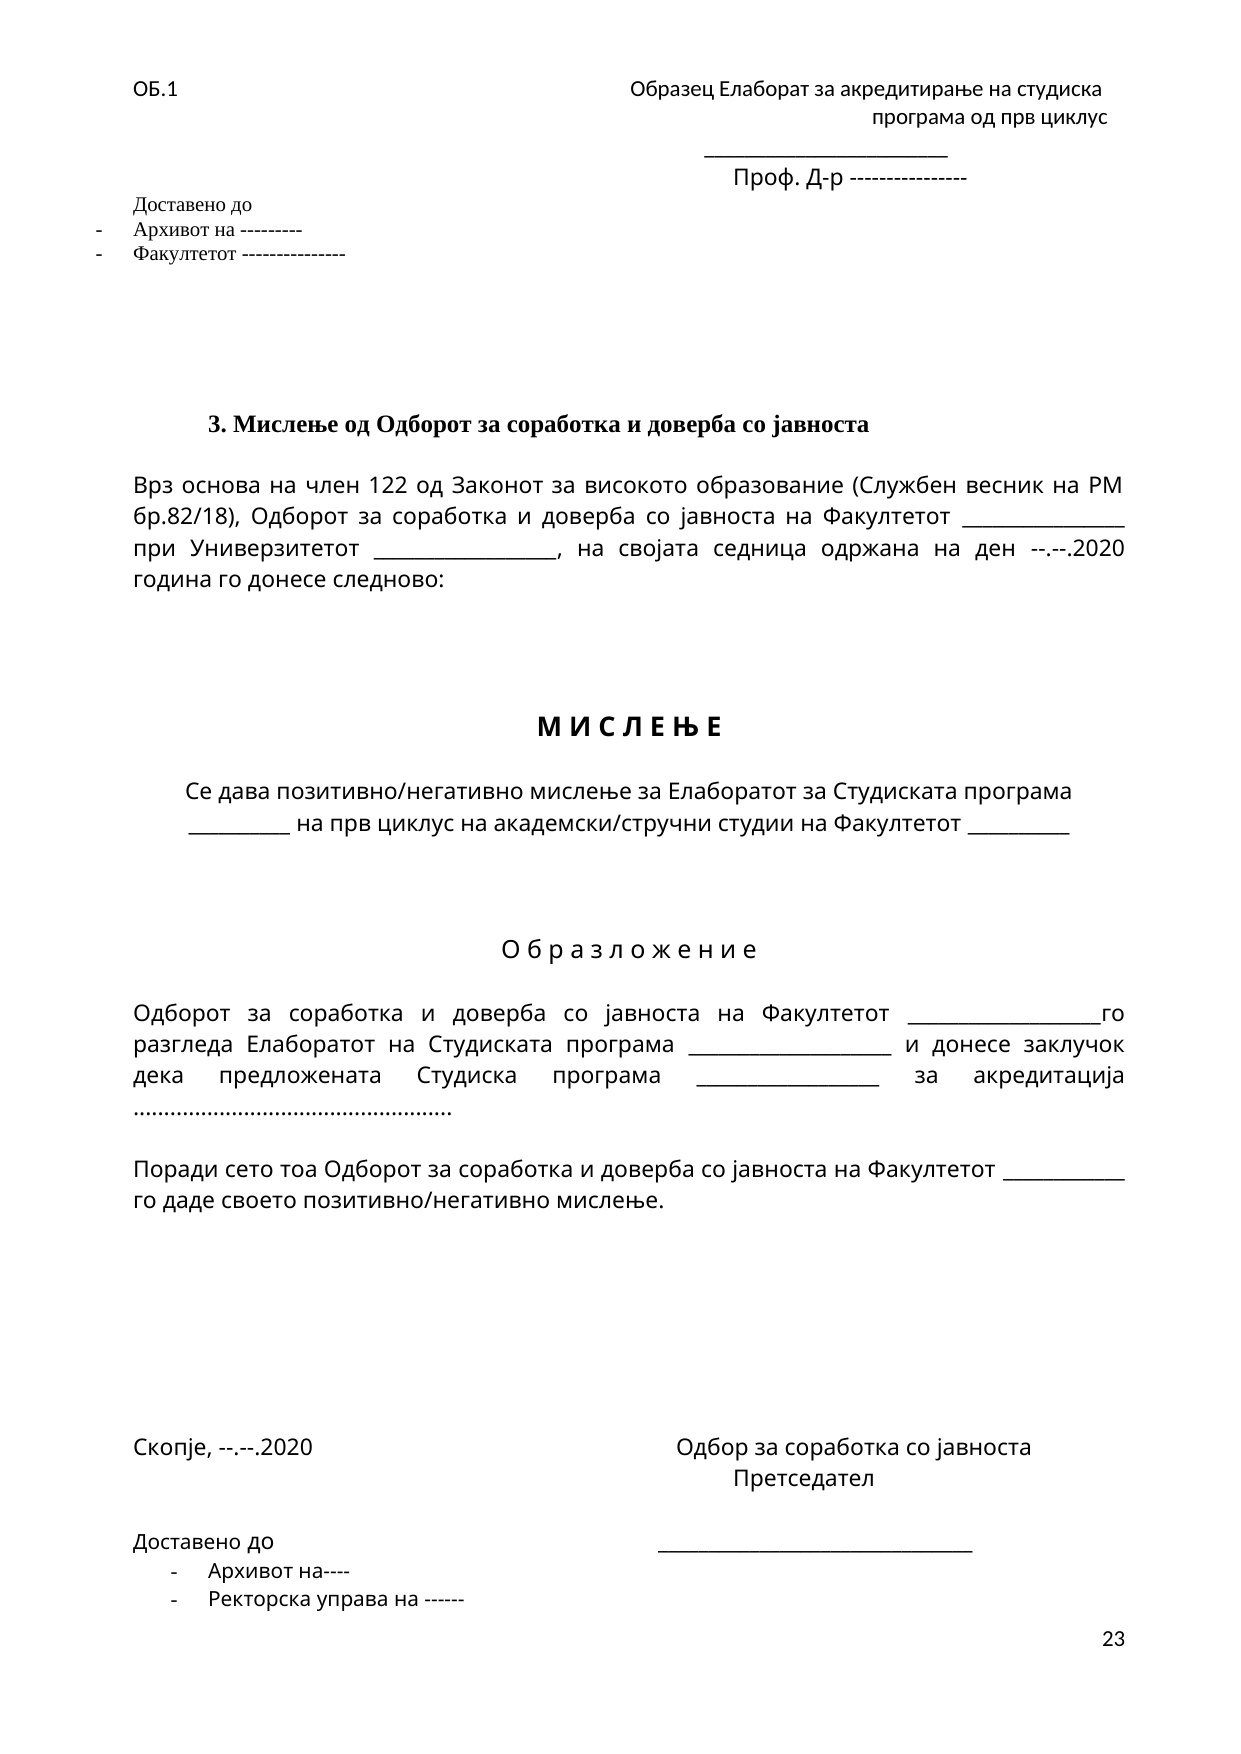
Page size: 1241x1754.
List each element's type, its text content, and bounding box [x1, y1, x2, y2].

text М И С Л Е Њ Е [133, 707, 1125, 744]
text Претседател [133, 1462, 1125, 1493]
list Ректорска управа на ------ [170, 1584, 1125, 1613]
list Архивот на --------- [95, 216, 1125, 241]
text Проф. Д-р ---------------- [133, 161, 1153, 192]
text Доставено до [133, 192, 1125, 216]
subtitle 3. Мислење од Одборот за соработка и доверба со јавноста [208, 409, 1125, 438]
list Архивот на---- [170, 1556, 1125, 1584]
list Факултетот --------------- [95, 241, 1125, 264]
text Се дава позитивно/негативно мислење за Елаборатот за Студиската програма __________ на прв циклус на академски/стручни студии на Факултетот __________ [133, 775, 1125, 838]
text Поради сето тоа Одборот за соработка и доверба со јавноста на Факултетот ____________ го даде своето позитивно/негативно мислење. [133, 1153, 1125, 1216]
text Одборот за соработка и доверба со јавноста на Факултетот ___________________го разгледа Елаборатот на Студиската програма ____________________ и донесе заклучок дека предложената Студиска програма __________________ за акредитација .................................................... [133, 997, 1125, 1122]
text О б р а з л о ж е н и е [133, 931, 1125, 966]
text ________________________ [133, 130, 1162, 161]
text Скопје, --.--.2020 Одбор за соработка со јавноста [133, 1431, 1125, 1462]
text Доставено до _______________________________ [133, 1525, 1125, 1556]
text Врз основа на член 122 од Законот за високото образование (Службен весник на РМ бр.82/18), Одборот за соработка и доверба со јавноста на Факултетот ________________ при Универзитетот __________________, на својата седница одржана на ден --.--.2020 година го донесе следново: [133, 469, 1125, 594]
